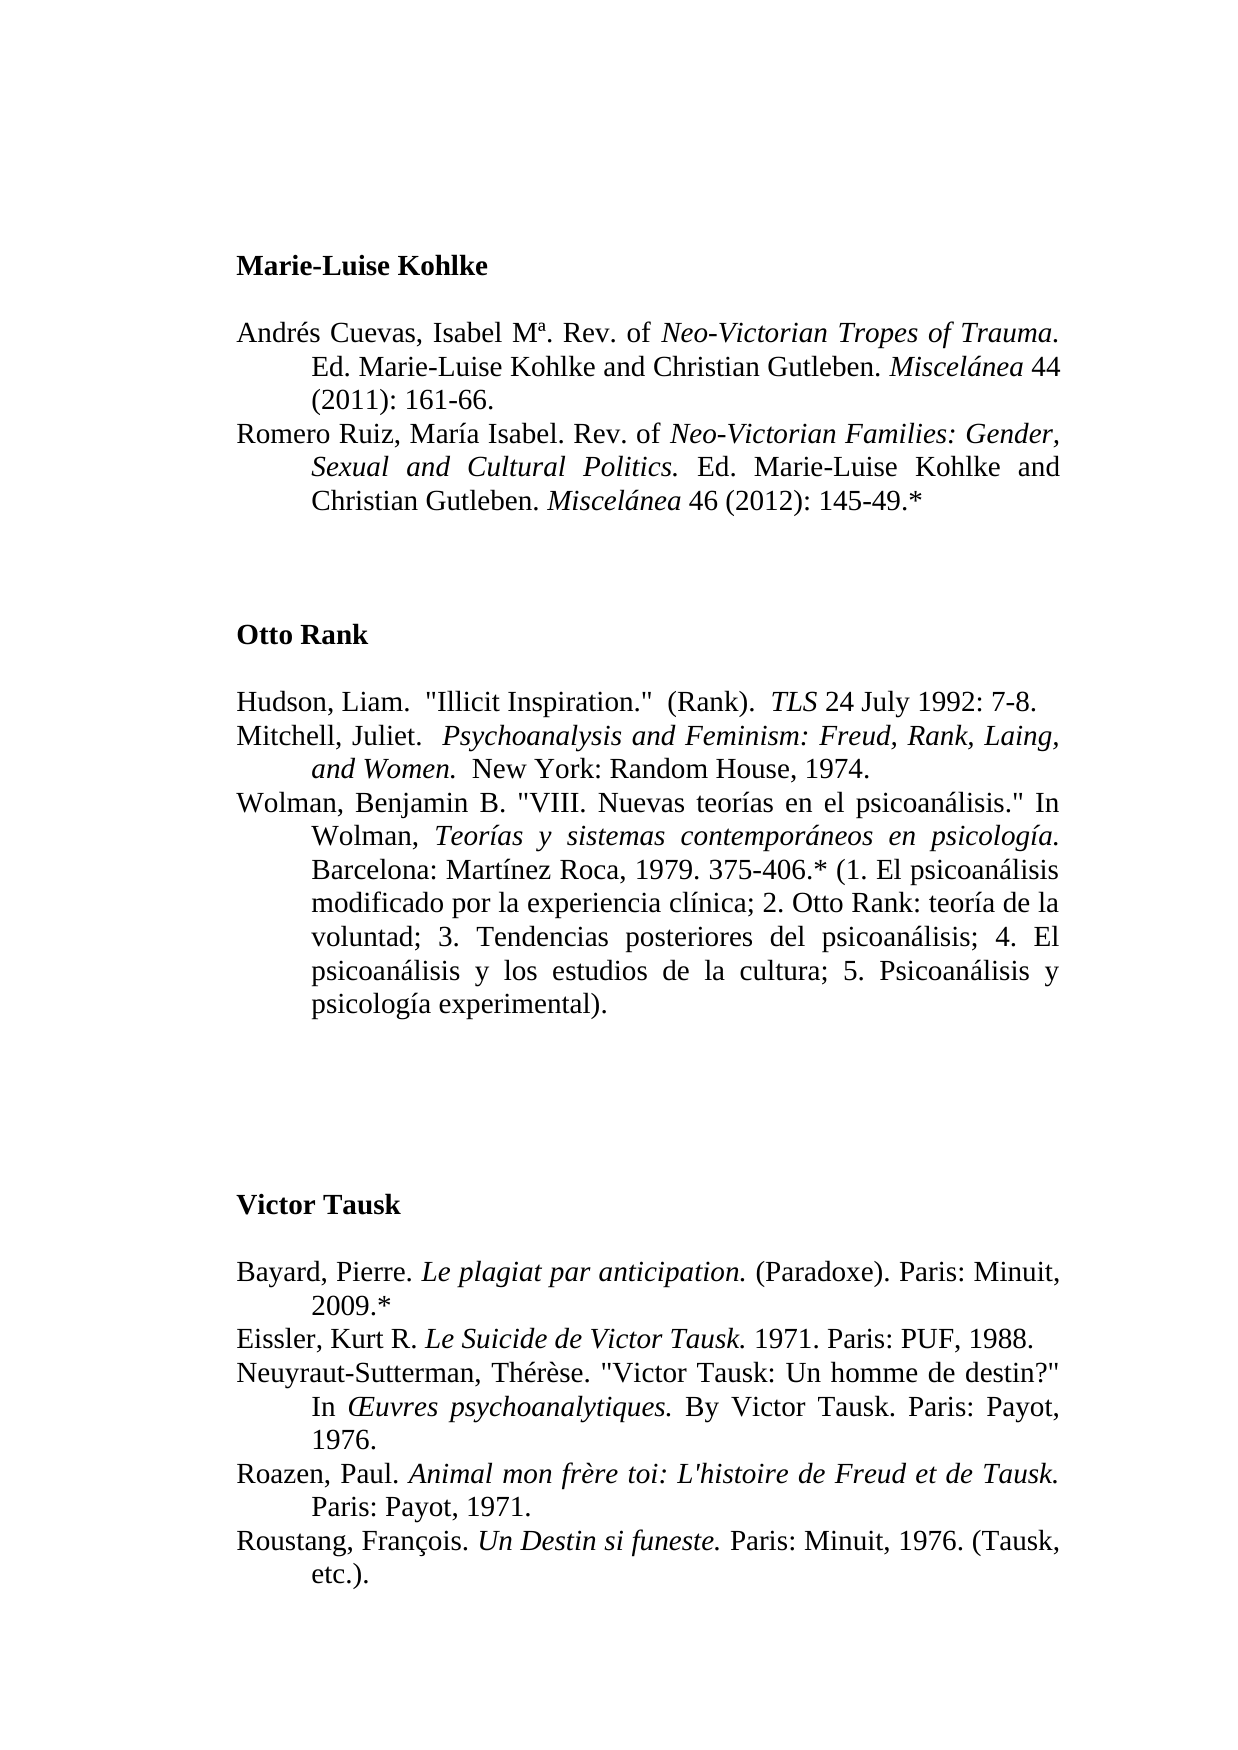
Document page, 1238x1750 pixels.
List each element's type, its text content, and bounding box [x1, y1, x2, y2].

text Roazen, Paul. Animal mon frère toi: L'histoire de Freud et de Tausk. Paris: Payot, 1971. [236, 1456, 1060, 1523]
text Marie-Luise Kohlke [236, 248, 1060, 282]
text Wolman, Benjamin B. "VIII. Nuevas teorías en el psicoanálisis." In Wolman, Teorías y sistemas contemporáneos en psicología. Barcelona: Martínez Roca, 1979. 375-406.* (1. El psicoanálisis modificado por la experiencia clínica; 2. Otto Rank: teoría de la voluntad; 3. Tendencias posteriores del psicoanálisis; 4. El psicoanálisis y los estudios de la cultura; 5. Psicoanálisis y psicología experimental). [236, 785, 1060, 1020]
text Hudson, Liam. "Illicit Inspiration." (Rank). TLS 24 July 1992: 7-8. [236, 684, 1060, 718]
text Romero Ruiz, María Isabel. Rev. of Neo-Victorian Families: Gender, Sexual and Cultural Politics. Ed. Marie-Luise Kohlke and Christian Gutleben. Miscelánea 46 (2012): 145-49.* [236, 416, 1060, 517]
text Bayard, Pierre. Le plagiat par anticipation. (Paradoxe). Paris: Minuit, 2009.* [236, 1254, 1060, 1322]
text Otto Rank [236, 617, 1060, 651]
text Mitchell, Juliet. Psychoanalysis and Feminism: Freud, Rank, Laing, and Women. New York: Random House, 1974. [236, 718, 1060, 785]
text Eissler, Kurt R. Le Suicide de Victor Tausk. 1971. Paris: PUF, 1988. [236, 1322, 1060, 1355]
text Roustang, François. Un Destin si funeste. Paris: Minuit, 1976. (Tausk, etc.). [236, 1523, 1060, 1590]
text Andrés Cuevas, Isabel Mª. Rev. of Neo-Victorian Tropes of Trauma. Ed. Marie-Luise Kohlke and Christian Gutleben. Miscelánea 44 (2011): 161-66. [236, 315, 1060, 416]
text Victor Tausk [236, 1187, 1060, 1221]
text Neuyraut-Sutterman, Thérèse. "Victor Tausk: Un homme de destin?" In Œuvres psychoanalytiques. By Victor Tausk. Paris: Payot, 1976. [236, 1355, 1060, 1456]
